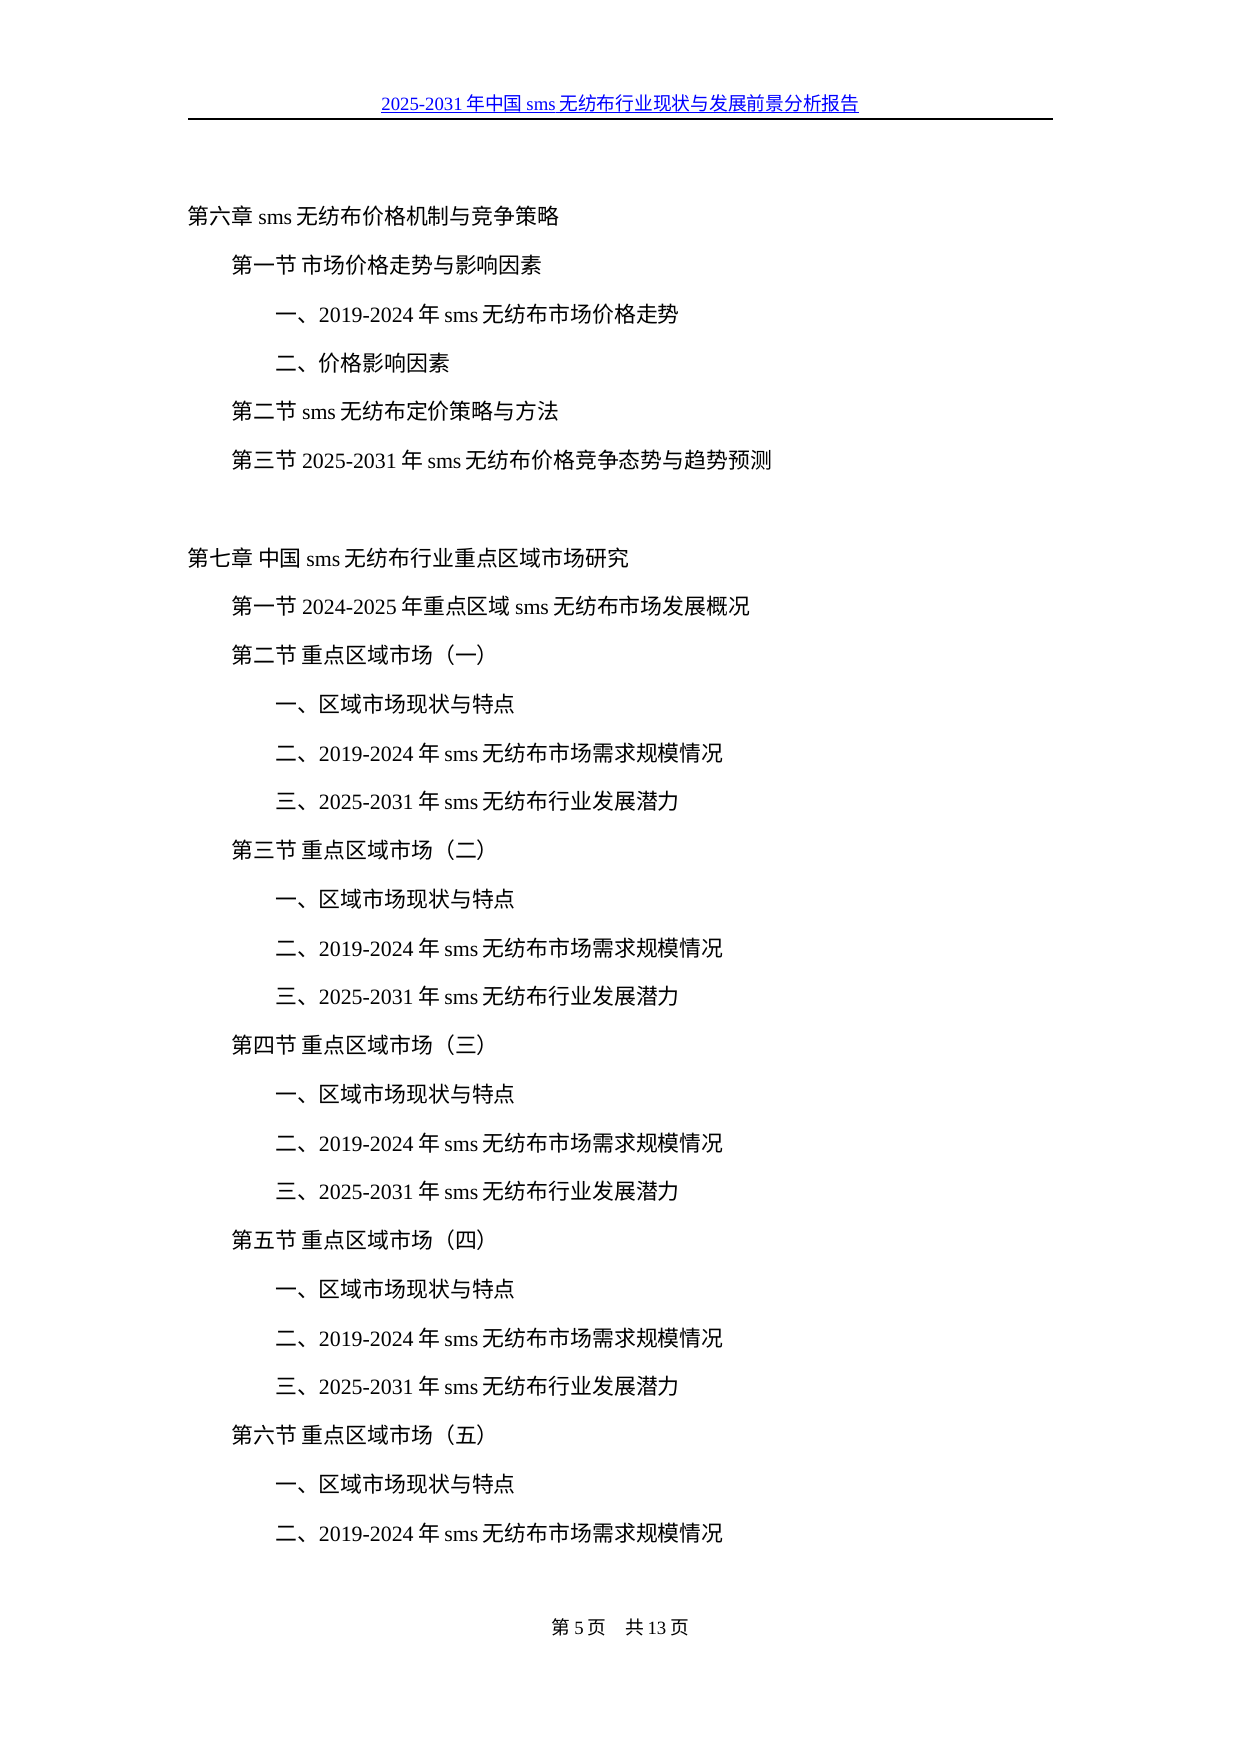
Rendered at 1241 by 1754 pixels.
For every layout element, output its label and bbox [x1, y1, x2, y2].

text [187, 150, 1053, 1548]
